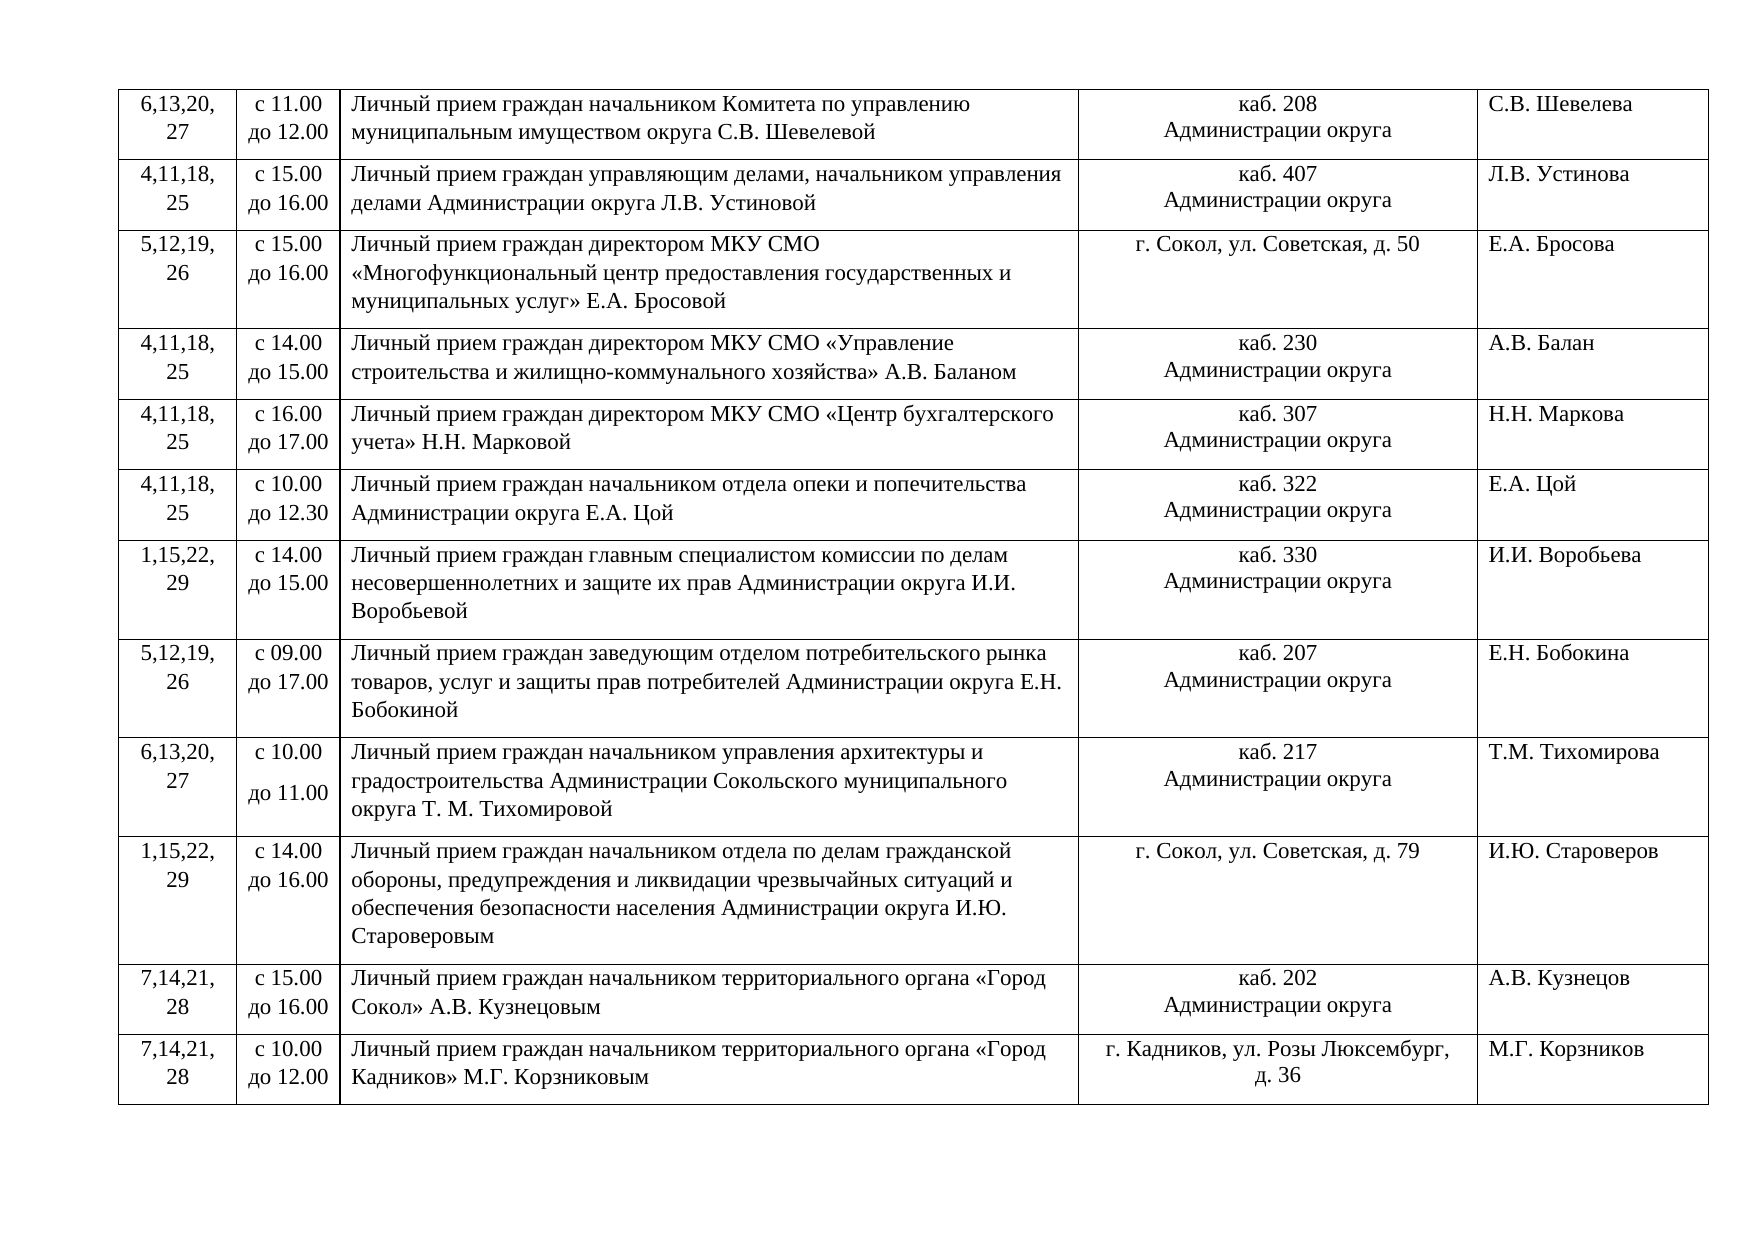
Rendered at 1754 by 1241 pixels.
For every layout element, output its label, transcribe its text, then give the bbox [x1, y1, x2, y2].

table_cell Личный прием граждан начальником Комитета по управлению муниципальным имуществом округа С.В. Шевелевой [341, 90, 1078, 159]
table_cell С.В. Шевелева [1478, 90, 1708, 159]
table_cell с 15.00 до 16.00 [237, 965, 339, 1034]
table_cell каб. 230 Администрации округа [1079, 329, 1477, 399]
table_cell 5,12,19, 26 [119, 231, 236, 328]
table_cell Личный прием граждан начальником территориального органа «Город Сокол» А.В. Кузнецовым [341, 965, 1078, 1034]
table_cell 7,14,21, 28 [119, 1035, 236, 1104]
table_cell 4,11,18, 25 [119, 160, 236, 229]
table_cell с 10.00 до 12.30 [237, 470, 339, 539]
table_cell Е.А. Бросова [1478, 231, 1708, 328]
table_cell с 10.00 до 11.00 [237, 738, 339, 836]
table_cell 4,11,18, 25 [119, 470, 236, 539]
table_cell И.И. Воробьева [1478, 541, 1708, 638]
table_cell Т.М. Тихомирова [1478, 738, 1708, 836]
table_cell каб. 208 Администрации округа [1079, 90, 1477, 159]
table_cell А.В. Балан [1478, 329, 1708, 399]
table_cell г. Кадников, ул. Розы Люксембург, д. 36 [1079, 1035, 1477, 1104]
table_cell с 16.00 до 17.00 [237, 400, 339, 469]
table_cell с 11.00 до 12.00 [237, 90, 339, 159]
table_cell с 14.00 до 15.00 [237, 329, 339, 399]
table_cell с 10.00 до 12.00 [237, 1035, 339, 1104]
table_cell каб. 322 Администрации округа [1079, 470, 1477, 539]
table_cell Личный прием граждан директором МКУ СМО «Многофункциональный центр предоставления государственных и муниципальных услуг» Е.А. Бросовой [341, 231, 1078, 328]
table_cell с 15.00 до 16.00 [237, 160, 339, 229]
table_cell с 09.00 до 17.00 [237, 640, 339, 737]
table_cell А.В. Кузнецов [1478, 965, 1708, 1034]
table_cell Личный прием граждан директором МКУ СМО «Центр бухгалтерского учета» Н.Н. Марковой [341, 400, 1078, 469]
table_cell 6,13,20, 27 [119, 90, 236, 159]
table_cell Е.Н. Бобокина [1478, 640, 1708, 737]
table_cell 4,11,18, 25 [119, 400, 236, 469]
table_cell 7,14,21, 28 [119, 965, 236, 1034]
table_cell с 14.00 до 16.00 [237, 837, 339, 963]
table_cell 5,12,19, 26 [119, 640, 236, 737]
table_cell Л.В. Устинова [1478, 160, 1708, 229]
table_cell каб. 407 Администрации округа [1079, 160, 1477, 229]
table_cell г. Сокол, ул. Советская, д. 79 [1079, 837, 1477, 963]
table_cell 1,15,22, 29 [119, 541, 236, 638]
table_cell Личный прием граждан директором МКУ СМО «Управление строительства и жилищно-коммунального хозяйства» А.В. Баланом [341, 329, 1078, 399]
table_cell Личный прием граждан начальником отдела по делам гражданской обороны, предупреждения и ликвидации чрезвычайных ситуаций и обеспечения безопасности населения Администрации округа И.Ю. Староверовым [341, 837, 1078, 963]
table_cell 6,13,20, 27 [119, 738, 236, 836]
table_cell М.Г. Корзников [1478, 1035, 1708, 1104]
table_cell Е.А. Цой [1478, 470, 1708, 539]
table_cell 1,15,22, 29 [119, 837, 236, 963]
table_cell Н.Н. Маркова [1478, 400, 1708, 469]
table_cell каб. 330 Администрации округа [1079, 541, 1477, 638]
table_cell с 14.00 до 15.00 [237, 541, 339, 638]
table_cell с 15.00 до 16.00 [237, 231, 339, 328]
table_cell Личный прием граждан управляющим делами, начальником управления делами Администрации округа Л.В. Устиновой [341, 160, 1078, 229]
table_cell каб. 217 Администрации округа [1079, 738, 1477, 836]
table_cell каб. 307 Администрации округа [1079, 400, 1477, 469]
table_cell каб. 202 Администрации округа [1079, 965, 1477, 1034]
table_cell Личный прием граждан заведующим отделом потребительского рынка товаров, услуг и защиты прав потребителей Администрации округа Е.Н. Бобокиной [341, 640, 1078, 737]
table_cell Личный прием граждан начальником управления архитектуры и градостроительства Администрации Сокольского муниципального округа Т. М. Тихомировой [341, 738, 1078, 836]
table_cell каб. 207 Администрации округа [1079, 640, 1477, 737]
table_cell 4,11,18, 25 [119, 329, 236, 399]
table_cell Личный прием граждан начальником территориального органа «Город Кадников» М.Г. Корзниковым [341, 1035, 1078, 1104]
table_cell г. Сокол, ул. Советская, д. 50 [1079, 231, 1477, 328]
table_cell Личный прием граждан начальником отдела опеки и попечительства Администрации округа Е.А. Цой [341, 470, 1078, 539]
table_cell Личный прием граждан главным специалистом комиссии по делам несовершеннолетних и защите их прав Администрации округа И.И. Воробьевой [341, 541, 1078, 638]
table_cell И.Ю. Староверов [1478, 837, 1708, 963]
